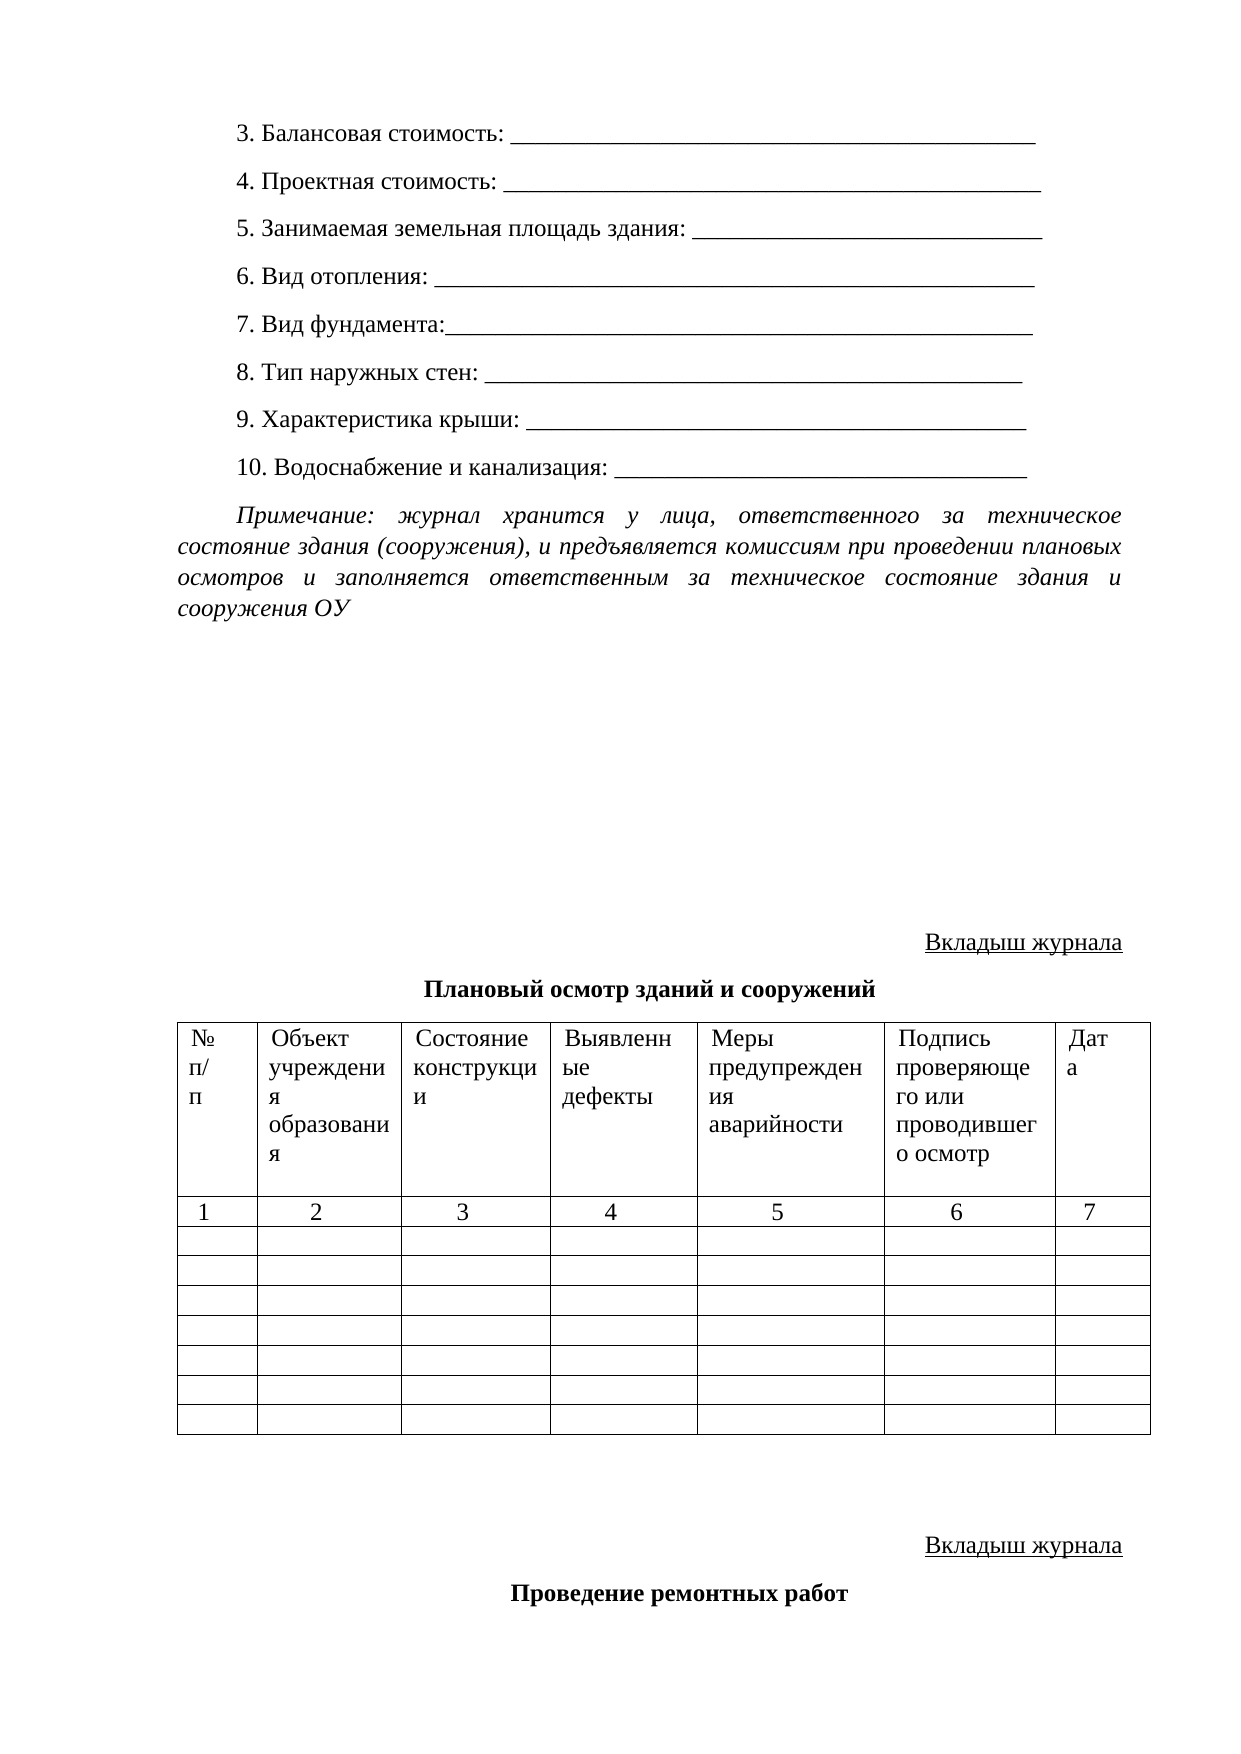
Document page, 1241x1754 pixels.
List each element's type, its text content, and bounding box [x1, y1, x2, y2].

text 5. Занимаемая земельная площадь здания: ____________________________ [177, 213, 1122, 242]
table_cell [402, 1346, 550, 1374]
table_cell [698, 1256, 884, 1285]
text 10. Водоснабжение и канализация: _________________________________ [177, 452, 1122, 481]
table_cell [258, 1376, 401, 1404]
text Проведение ремонтных работ [177, 1578, 1122, 1607]
table_cell [178, 1286, 257, 1315]
table_cell [551, 1376, 697, 1404]
table_cell [258, 1256, 401, 1285]
table_cell [178, 1256, 257, 1285]
text 4. Проектная стоимость: ___________________________________________ [177, 166, 1122, 194]
table_cell 3 [402, 1197, 550, 1226]
table_cell [698, 1405, 884, 1434]
table_cell 2 [258, 1197, 401, 1226]
table_cell [178, 1346, 257, 1374]
text 8. Тип наружных стен: ___________________________________________ [177, 357, 1122, 385]
table_cell [698, 1376, 884, 1404]
text Вкладыш журнала [177, 927, 1122, 956]
table_cell 4 [551, 1197, 697, 1226]
table_header Объект учреждения образования [258, 1023, 401, 1196]
table_cell [551, 1227, 697, 1255]
table_cell [402, 1316, 550, 1345]
table_cell [885, 1227, 1055, 1255]
table_cell [698, 1286, 884, 1315]
text Примечание: журнал хранится у лица, ответственного за техническое состояние здания (сооружения), и предъявляется комиссиям при проведении плановых осмотров и заполняется ответственным за техническое состояние здания и сооружения ОУ [177, 500, 1122, 622]
table_cell [402, 1286, 550, 1315]
table_cell [178, 1227, 257, 1255]
table_cell [402, 1256, 550, 1285]
table_cell [1056, 1376, 1150, 1404]
table_cell [402, 1227, 550, 1255]
text 7. Вид фундамента:_______________________________________________ [177, 309, 1122, 338]
table_header Дата [1056, 1023, 1150, 1196]
table_cell [1056, 1286, 1150, 1315]
text Плановый осмотр зданий и сооружений [177, 974, 1122, 1003]
table_cell [698, 1227, 884, 1255]
table_cell [551, 1286, 697, 1315]
text 9. Характеристика крыши: ________________________________________ [177, 404, 1122, 433]
table_cell [1056, 1346, 1150, 1374]
table_cell [258, 1346, 401, 1374]
table_cell [1056, 1405, 1150, 1434]
table_cell [258, 1316, 401, 1345]
text Вкладыш журнала [177, 1531, 1122, 1559]
text 3. Балансовая стоимость: __________________________________________ [177, 118, 1122, 147]
table_cell [885, 1286, 1055, 1315]
table_cell [551, 1316, 697, 1345]
table_cell 6 [885, 1197, 1055, 1226]
table_cell 7 [1056, 1197, 1150, 1226]
table_cell [178, 1405, 257, 1434]
table_cell [178, 1316, 257, 1345]
table_cell [258, 1286, 401, 1315]
table_cell [551, 1256, 697, 1285]
table_cell [885, 1376, 1055, 1404]
table_header Состояние конструкции [402, 1023, 550, 1196]
text 6. Вид отопления: ________________________________________________ [177, 261, 1122, 290]
table_cell [551, 1405, 697, 1434]
table_cell [402, 1376, 550, 1404]
table_cell [1056, 1316, 1150, 1345]
table_cell [885, 1405, 1055, 1434]
table_cell [1056, 1256, 1150, 1285]
table_header № п/п [178, 1023, 257, 1196]
table_cell [258, 1405, 401, 1434]
table_cell [885, 1346, 1055, 1374]
table_cell 1 [178, 1197, 257, 1226]
table_header Выявленные дефекты [551, 1023, 697, 1196]
table_header Меры предупреждения аварийности [698, 1023, 884, 1196]
table_cell [698, 1346, 884, 1374]
table_cell [402, 1405, 550, 1434]
table_cell [698, 1316, 884, 1345]
table_cell [551, 1346, 697, 1374]
table_cell [885, 1316, 1055, 1345]
table_cell [178, 1376, 257, 1404]
table_cell [885, 1256, 1055, 1285]
table_cell [1056, 1227, 1150, 1255]
table_cell 5 [698, 1197, 884, 1226]
table_cell [258, 1227, 401, 1255]
table_header Подпись проверяющего или проводившего осмотр [885, 1023, 1055, 1196]
